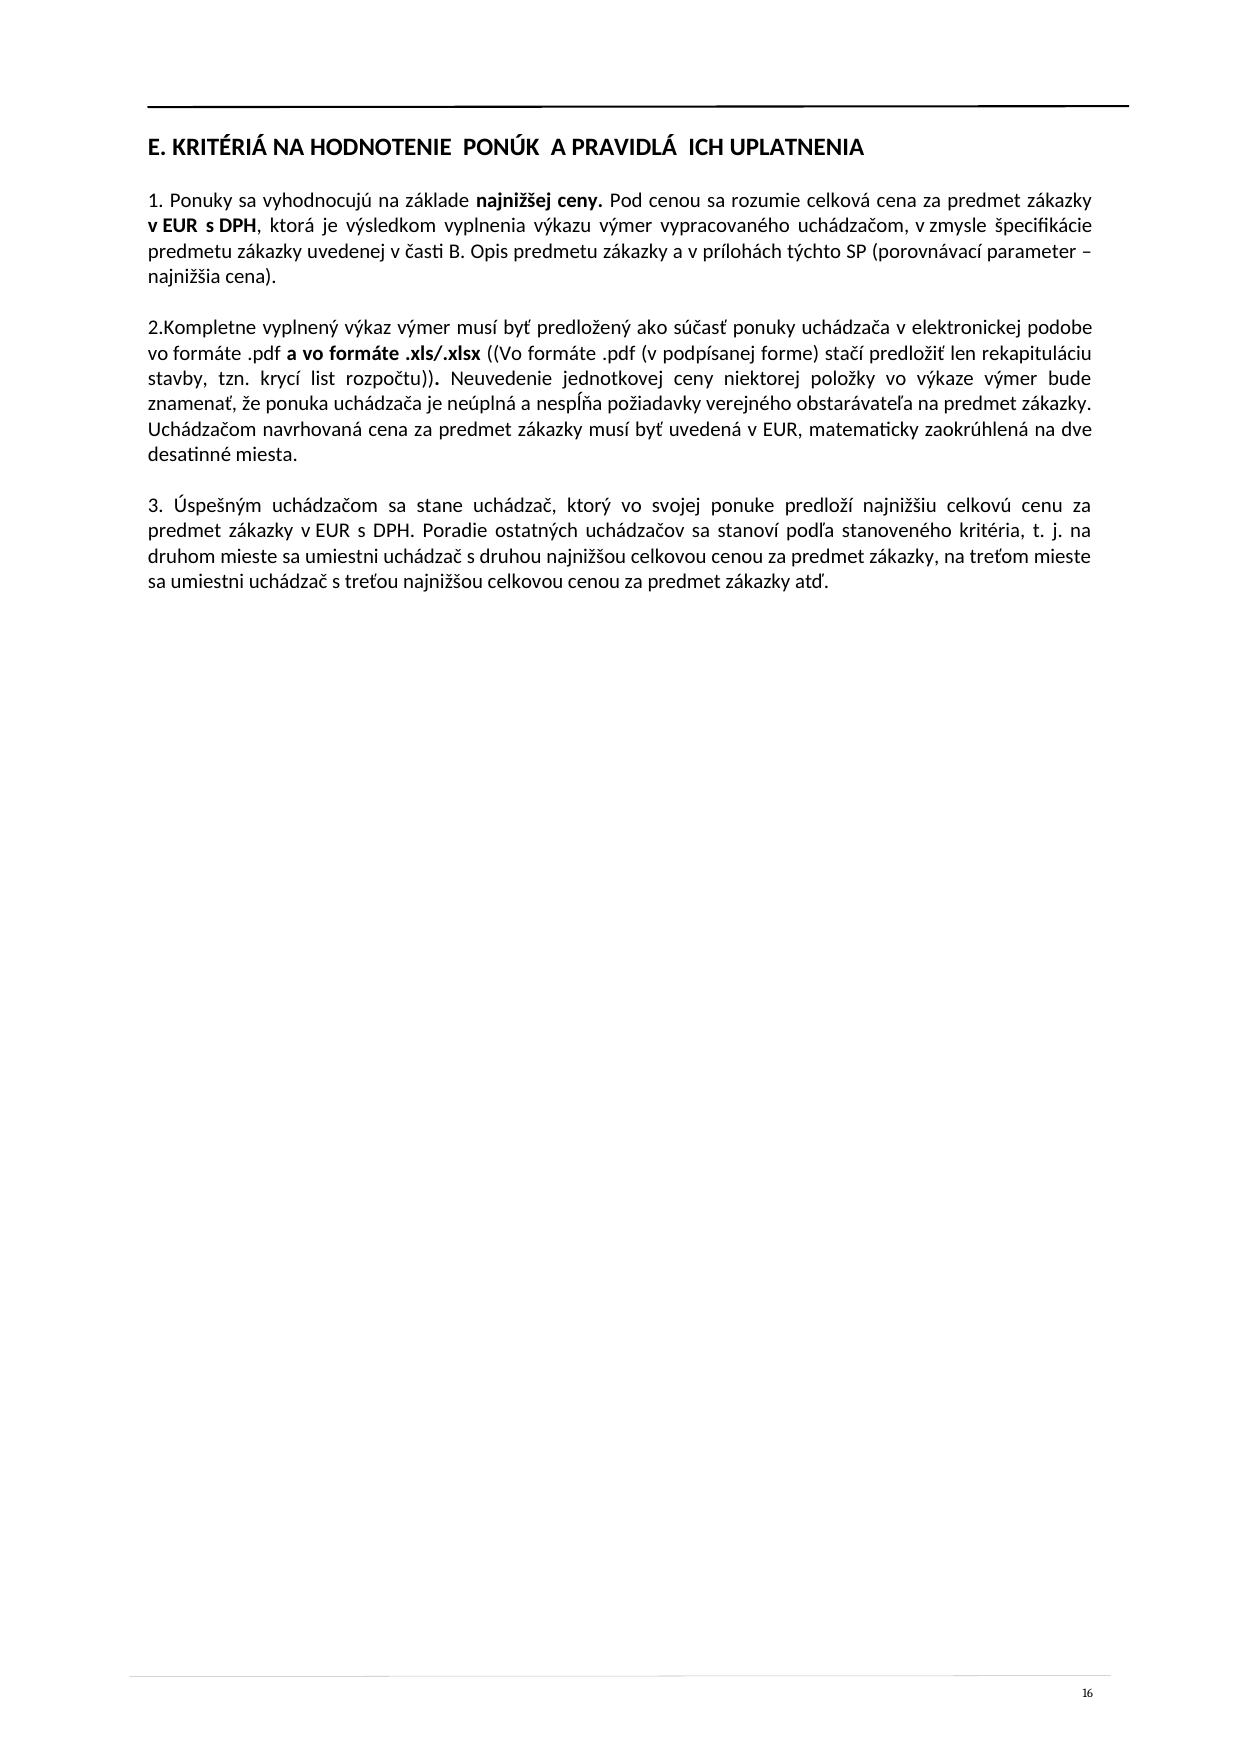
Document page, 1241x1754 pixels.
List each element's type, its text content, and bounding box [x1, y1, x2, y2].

text E. KRITÉRIÁ NA HODNOTENIE PONÚK A PRAVIDLÁ ICH UPLATNENIA [148, 131, 1092, 162]
text 1. Ponuky sa vyhodnocujú na základe najnižšej ceny. Pod cenou sa rozumie celková cena za predmet zákazky v EUR s DPH, ktorá je výsledkom vyplnenia výkazu výmer vypracovaného uchádzačom, v zmysle špecifikácie predmetu zákazky uvedenej v časti B. Opis predmetu zákazky a v prílohách týchto SP (porovnávací parameter – najnižšia cena). [148, 187, 1092, 289]
text 2.Kompletne vyplnený výkaz výmer musí byť predložený ako súčasť ponuky uchádzača v elektronickej podobe vo formáte .pdf a vo formáte .xls/.xlsx ((Vo formáte .pdf (v podpísanej forme) stačí predložiť len rekapituláciu stavby, tzn. krycí list rozpočtu)). Neuvedenie jednotkovej ceny niektorej položky vo výkaze výmer bude znamenať, že ponuka uchádzača je neúplná a nespĺňa požiadavky verejného obstarávateľa na predmet zákazky. Uchádzačom navrhovaná cena za predmet zákazky musí byť uvedená v EUR, matematicky zaokrúhlená na dve desatinné miesta. [148, 314, 1092, 467]
text 3. Úspešným uchádzačom sa stane uchádzač, ktorý vo svojej ponuke predloží najnižšiu celkovú cenu za predmet zákazky v EUR s DPH. Poradie ostatných uchádzačov sa stanoví podľa stanoveného kritéria, t. j. na druhom mieste sa umiestni uchádzač s druhou najnižšou celkovou cenou za predmet zákazky, na treťom mieste sa umiestni uchádzač s treťou najnižšou celkovou cenou za predmet zákazky atď. [148, 492, 1092, 594]
